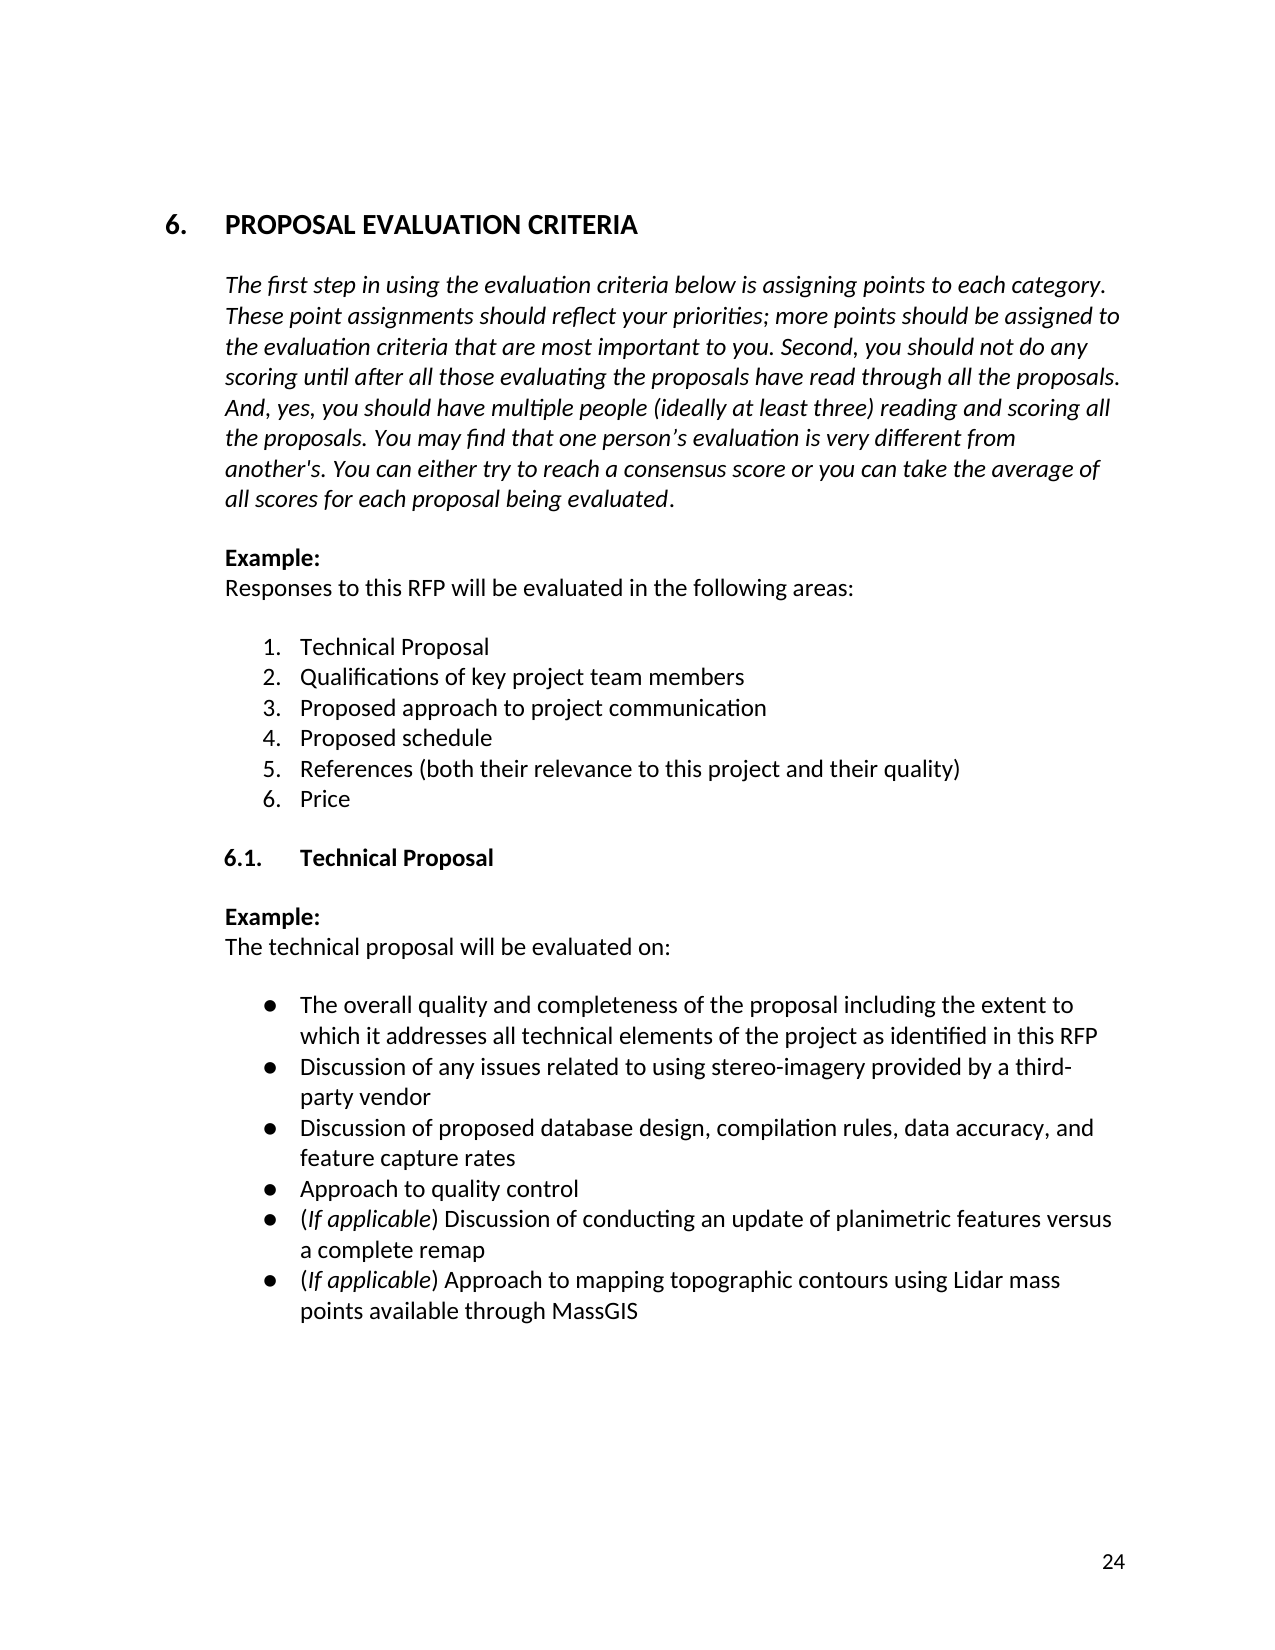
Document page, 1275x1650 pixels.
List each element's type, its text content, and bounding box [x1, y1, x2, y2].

list Price [262, 783, 1125, 814]
text The technical proposal will be evaluated on: [225, 931, 1125, 962]
list PROPOSAL EVALUATION CRITERIA [187, 206, 1125, 242]
text The first step in using the evaluation criteria below is assigning points to each category. These point assignments should reflect your priorities; more points should be assigned to the evaluation criteria that are most important to you. Second, you should not do any scoring until after all those evaluating the proposals have read through all the proposals. And, yes, you should have multiple people (ideally at least three) reading and scoring all the proposals. You may find that one person’s evaluation is very different from another's. You can either try to reach a consensus score or you can take the average of all scores for each proposal being evaluated. [225, 270, 1125, 514]
text Example: [225, 542, 1125, 572]
text Example: [225, 901, 1125, 931]
list References (both their relevance to this project and their quality) [262, 753, 1125, 783]
list (If applicable) Approach to mapping topographic contours using Lidar mass points available through MassGIS [262, 1264, 1125, 1325]
list Proposed schedule [262, 722, 1125, 753]
list Proposed approach to project communication [262, 692, 1125, 722]
list Discussion of any issues related to using stereo-imagery provided by a third-party vendor [262, 1051, 1125, 1112]
list Discussion of proposed database design, compilation rules, data accuracy, and feature capture rates [262, 1112, 1125, 1173]
list (If applicable) Discussion of conducting an update of planimetric features versus a complete remap [262, 1203, 1125, 1264]
list The overall quality and completeness of the proposal including the extent to which it addresses all technical elements of the project as identified in this RFP [262, 990, 1125, 1051]
list Technical Proposal [262, 631, 1125, 661]
list Qualifications of key project team members [262, 661, 1125, 692]
list Approach to quality control [262, 1173, 1125, 1203]
list Technical Proposal [262, 842, 1125, 873]
text Responses to this RFP will be evaluated in the following areas: [225, 572, 1125, 603]
